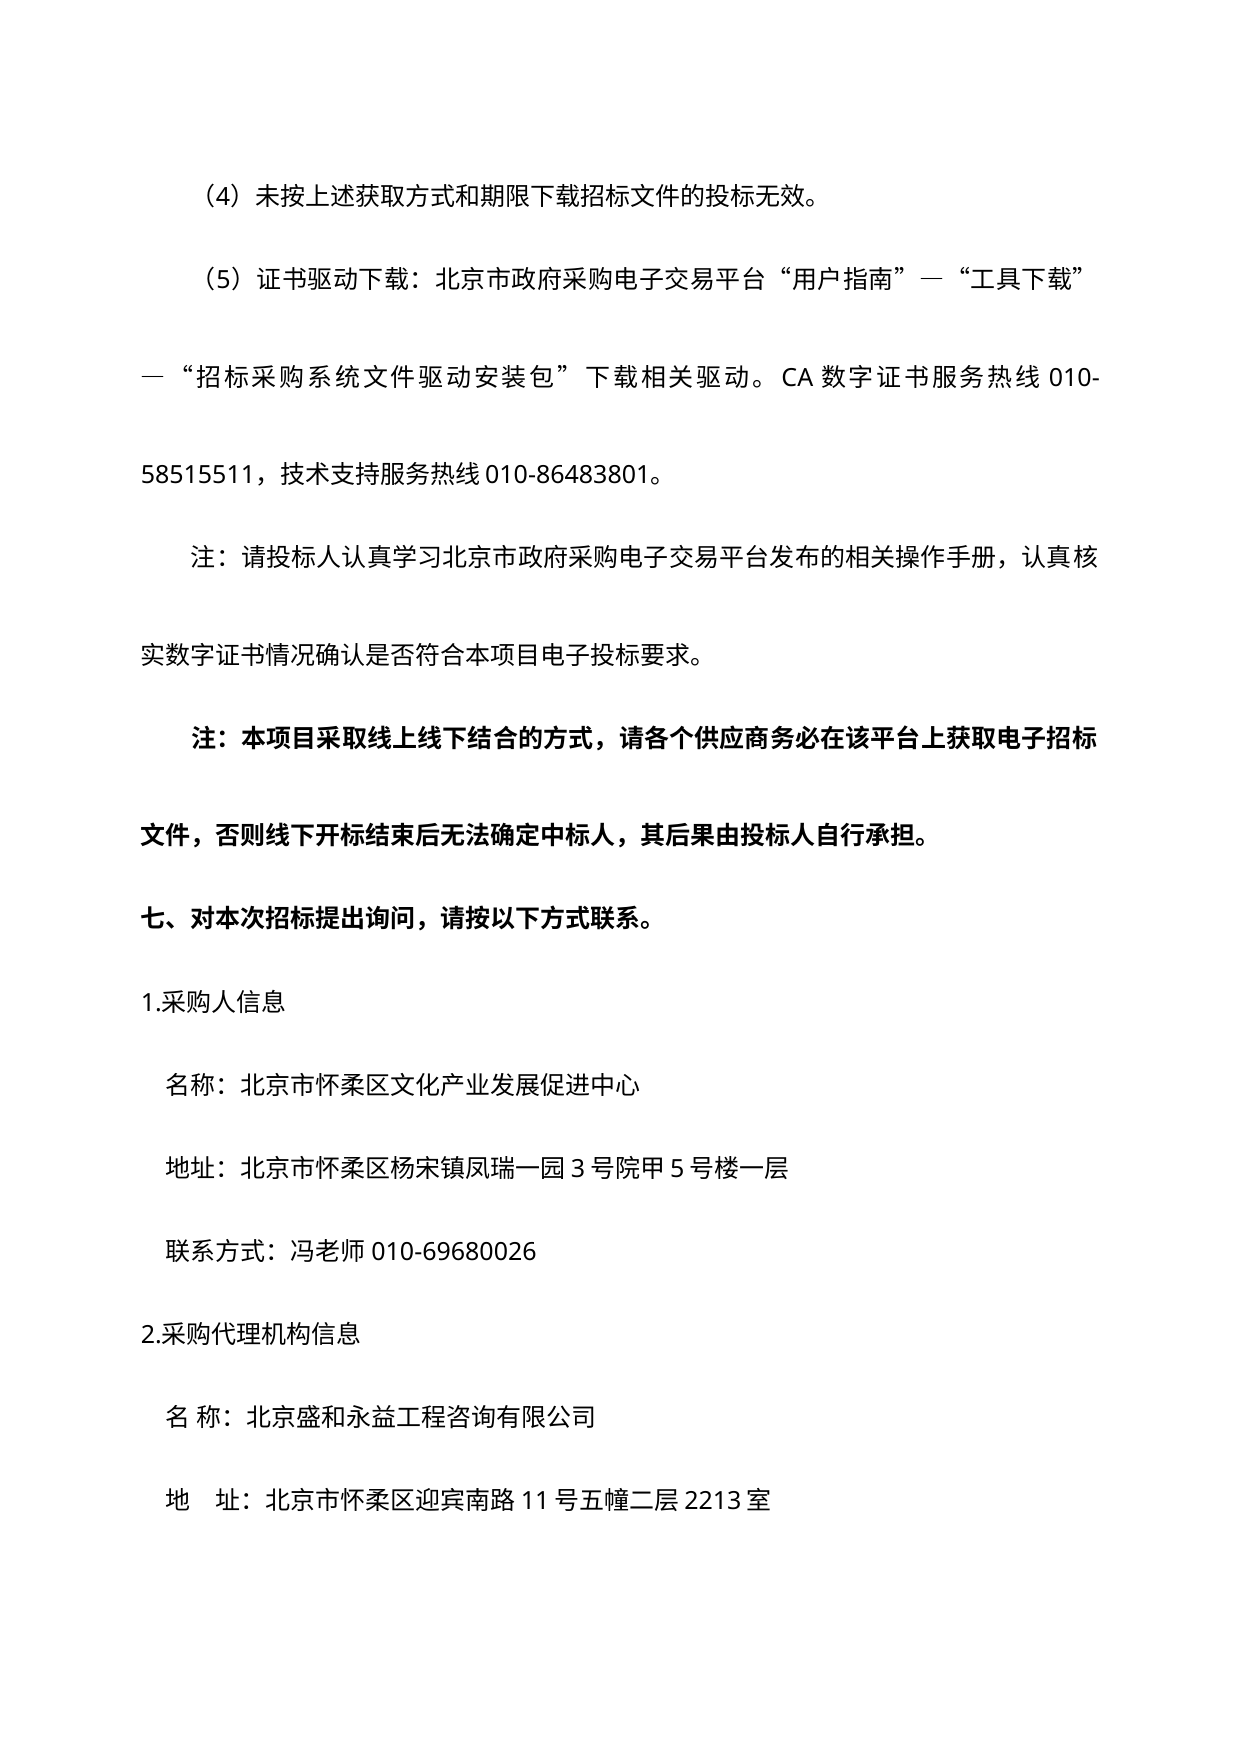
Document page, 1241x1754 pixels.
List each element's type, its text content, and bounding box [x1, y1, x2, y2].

text 七、对本次招标提出询问，请按以下方式联系。 [141, 884, 1100, 949]
text （4）未按上述获取方式和期限下载招标文件的投标无效。 [141, 162, 1100, 227]
text 名 称：北京盛和永益工程咨询有限公司 [141, 1383, 1100, 1448]
text 注：本项目采取线上线下结合的方式，请各个供应商务必在该平台上获取电子招标文件，否则线下开标结束后无法确定中标人，其后果由投标人自行承担。 [141, 704, 1100, 866]
text 地址：北京市怀柔区杨宋镇凤瑞一园3号院甲5号楼一层 [141, 1134, 1100, 1199]
text 注：请投标人认真学习北京市政府采购电子交易平台发布的相关操作手册，认真核实数字证书情况确认是否符合本项目电子投标要求。 [141, 523, 1100, 686]
text 名称：北京市怀柔区文化产业发展促进中心 [141, 1051, 1100, 1116]
text （5）证书驱动下载：北京市政府采购电子交易平台“用户指南”—“工具下载”—“招标采购系统文件驱动安装包”下载相关驱动。CA数字证书服务热线010-58515511，技术支持服务热线010-86483801。 [141, 245, 1100, 505]
text 联系方式：冯老师 010-69680026 [141, 1217, 1100, 1282]
text 2.采购代理机构信息 [141, 1300, 1100, 1365]
text 1.采购人信息 [141, 968, 1100, 1033]
text 地 址：北京市怀柔区迎宾南路11号五幢二层2213室 [141, 1466, 1100, 1531]
